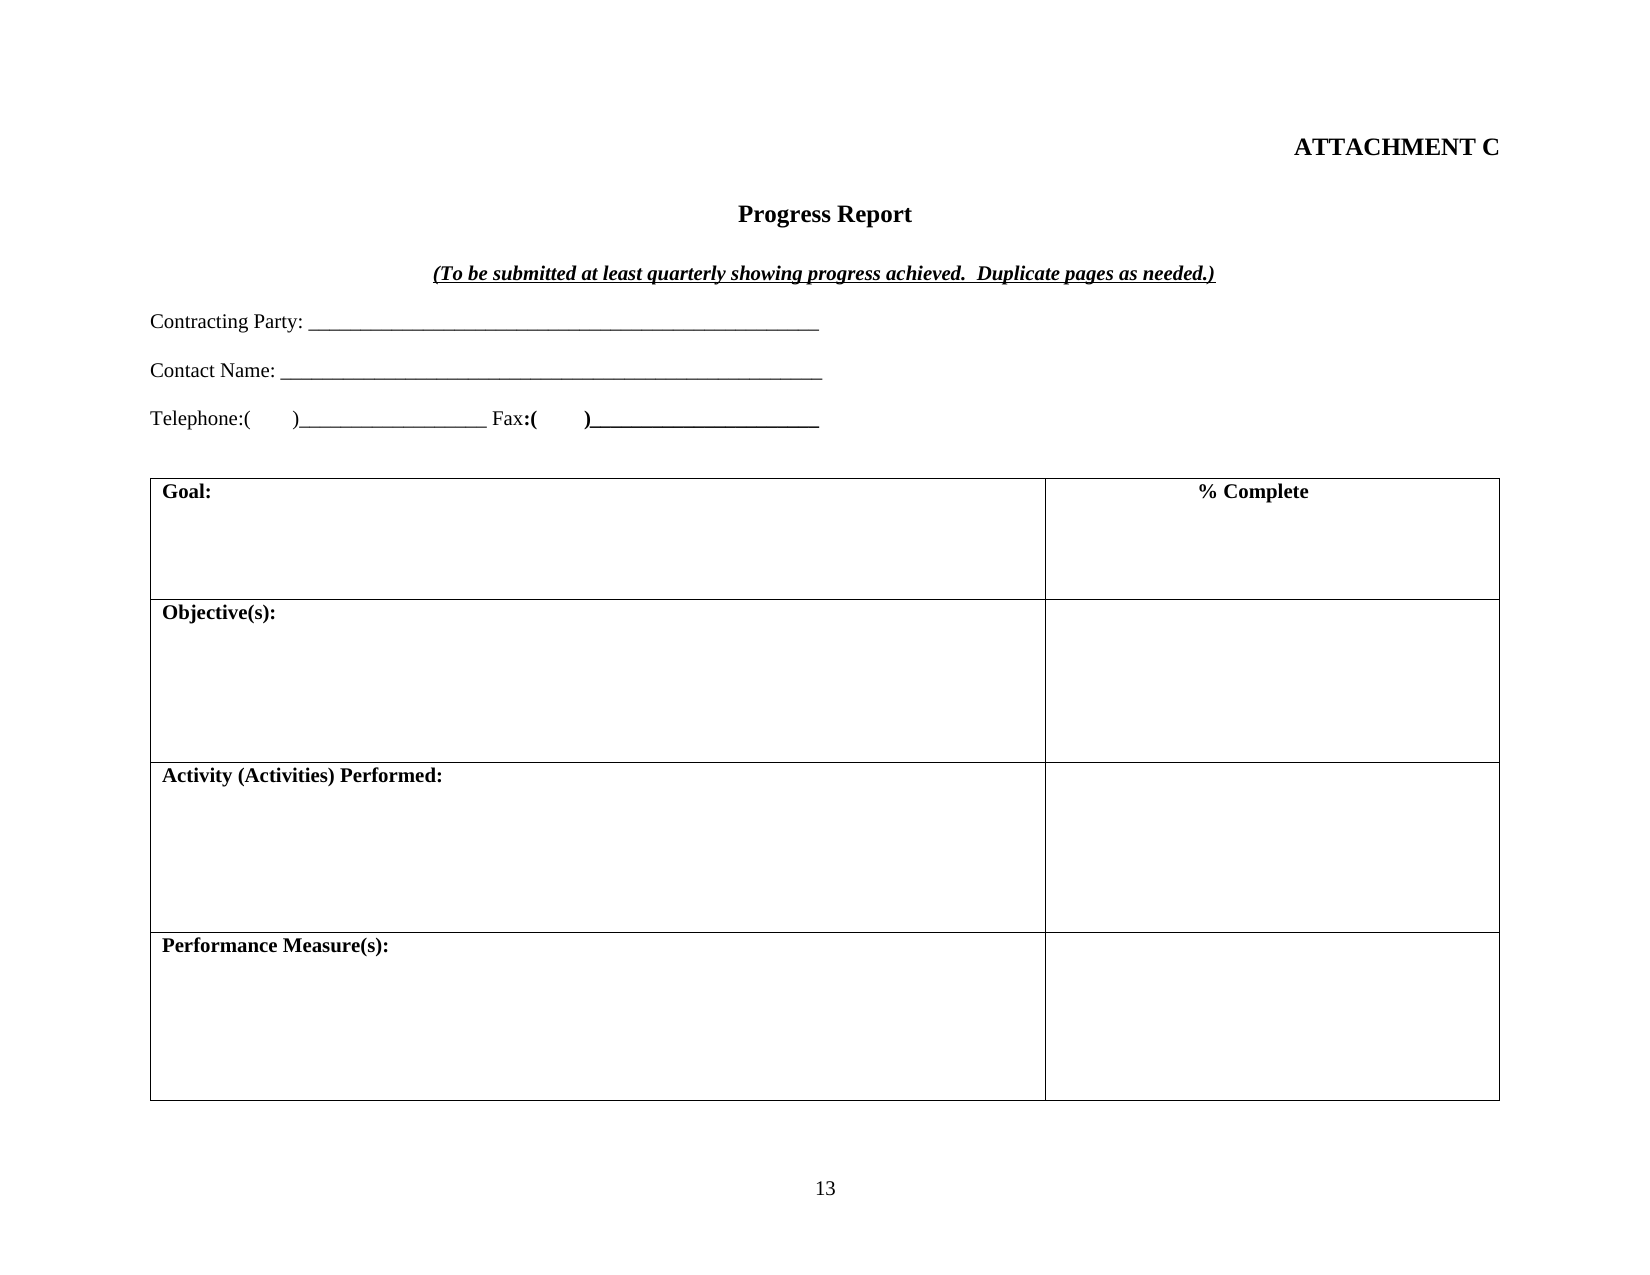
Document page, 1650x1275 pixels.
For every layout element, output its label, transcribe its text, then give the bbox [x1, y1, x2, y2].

table_header Goal: [151, 479, 1045, 599]
table_cell [1046, 600, 1499, 762]
text Contact Name: ____________________________________________________ [150, 358, 1500, 382]
table_cell Activity (Activities) Performed: [151, 763, 1045, 932]
text Contracting Party: _________________________________________________ [150, 309, 1500, 333]
table_cell [1046, 933, 1499, 1099]
table_cell Objective(s): [151, 600, 1045, 762]
text (To be submitted at least quarterly showing progress achieved. Duplicate pages as needed.) [150, 261, 1500, 285]
table_header % Complete [1046, 479, 1499, 599]
text Telephone:( )__________________ Fax:( )______________________ [150, 406, 1500, 430]
text ATTACHMENT C [150, 132, 1500, 161]
table_cell Performance Measure(s): [151, 933, 1045, 1099]
text Progress Report [150, 199, 1500, 228]
table_cell [1046, 763, 1499, 932]
